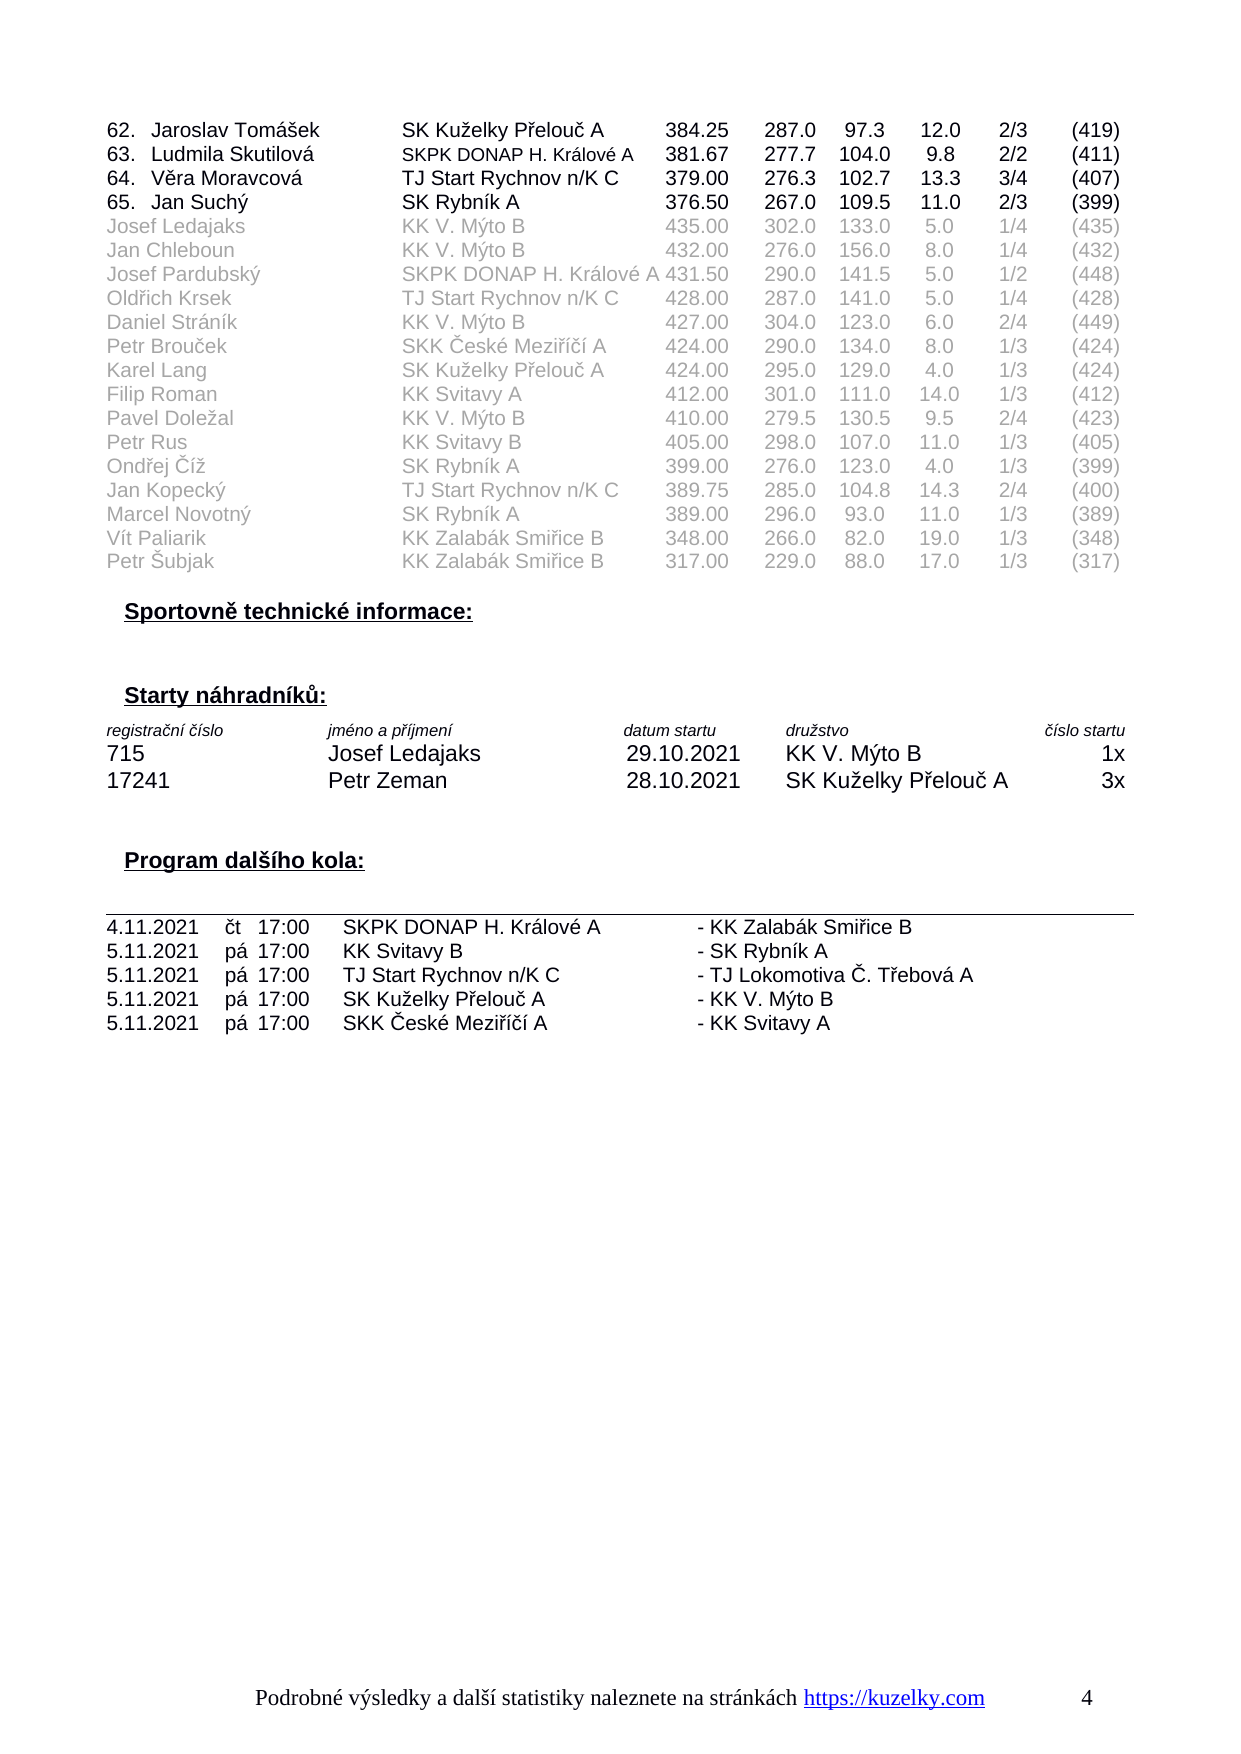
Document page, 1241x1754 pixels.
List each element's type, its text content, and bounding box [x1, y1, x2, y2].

text Oldřich Krsek TJ Start Rychnov n/K C 428.00 287.0 141.0 5.0 1/4 (428) [106, 286, 1134, 310]
text Jan Kopecký TJ Start Rychnov n/K C 389.75 285.0 104.8 14.3 2/4 (400) [106, 477, 1134, 501]
text 64. Věra Moravcová TJ Start Rychnov n/K C 379.00 276.3 102.7 13.3 3/4 (407) [106, 166, 1134, 190]
text registrační číslo jméno a příjmení datum startu družstvo číslo startu [106, 721, 1134, 740]
text 5.11.2021 pá 17:00 KK Svitavy B - SK Rybník A [106, 939, 1134, 963]
subtitle Sportovně technické informace: [124, 598, 1140, 625]
text Petr Brouček SKK České Meziříčí A 424.00 290.0 134.0 8.0 1/3 (424) [106, 334, 1134, 358]
text Filip Roman KK Svitavy A 412.00 301.0 111.0 14.0 1/3 (412) [106, 382, 1134, 406]
subtitle Starty náhradníků: [124, 682, 1140, 709]
text 5.11.2021 pá 17:00 SK Kuželky Přelouč A - KK V. Mýto B [106, 987, 1134, 1011]
text 4.11.2021 čt 17:00 SKPK DONAP H. Králové A - KK Zalabák Smiřice B [106, 915, 1134, 939]
text 5.11.2021 pá 17:00 TJ Start Rychnov n/K C - TJ Lokomotiva Č. Třebová A [106, 963, 1134, 987]
text Karel Lang SK Kuželky Přelouč A 424.00 295.0 129.0 4.0 1/3 (424) [106, 358, 1134, 382]
text 17241 Petr Zeman 28.10.2021 SK Kuželky Přelouč A 3x [106, 767, 1134, 793]
text Daniel Stráník KK V. Mýto B 427.00 304.0 123.0 6.0 2/4 (449) [106, 310, 1134, 334]
text 62. Jaroslav Tomášek SK Kuželky Přelouč A 384.25 287.0 97.3 12.0 2/3 (419) [106, 118, 1134, 142]
text Petr Rus KK Svitavy B 405.00 298.0 107.0 11.0 1/3 (405) [106, 429, 1134, 453]
text Ondřej Číž SK Rybník A 399.00 276.0 123.0 4.0 1/3 (399) [106, 453, 1134, 477]
text Josef Pardubský SKPK DONAP H. Králové A 431.50 290.0 141.5 5.0 1/2 (448) [106, 262, 1134, 286]
text 65. Jan Suchý SK Rybník A 376.50 267.0 109.5 11.0 2/3 (399) [106, 190, 1134, 214]
text 63. Ludmila Skutilová SKPK DONAP H. Králové A 381.67 277.7 104.0 9.8 2/2 (411) [106, 142, 1134, 166]
text Josef Ledajaks KK V. Mýto B 435.00 302.0 133.0 5.0 1/4 (435) [106, 214, 1134, 238]
text 715 Josef Ledajaks 29.10.2021 KK V. Mýto B 1x [106, 740, 1134, 767]
text Petr Šubjak KK Zalabák Smiřice B 317.00 229.0 88.0 17.0 1/3 (317) [106, 549, 1134, 573]
text Marcel Novotný SK Rybník A 389.00 296.0 93.0 11.0 1/3 (389) [106, 501, 1134, 525]
text Jan Chleboun KK V. Mýto B 432.00 276.0 156.0 8.0 1/4 (432) [106, 238, 1134, 262]
subtitle Program dalšího kola: [124, 818, 1140, 873]
text Pavel Doležal KK V. Mýto B 410.00 279.5 130.5 9.5 2/4 (423) [106, 406, 1134, 429]
text 5.11.2021 pá 17:00 SKK České Meziříčí A - KK Svitavy A [106, 1011, 1134, 1035]
text Vít Paliarik KK Zalabák Smiřice B 348.00 266.0 82.0 19.0 1/3 (348) [106, 525, 1134, 549]
